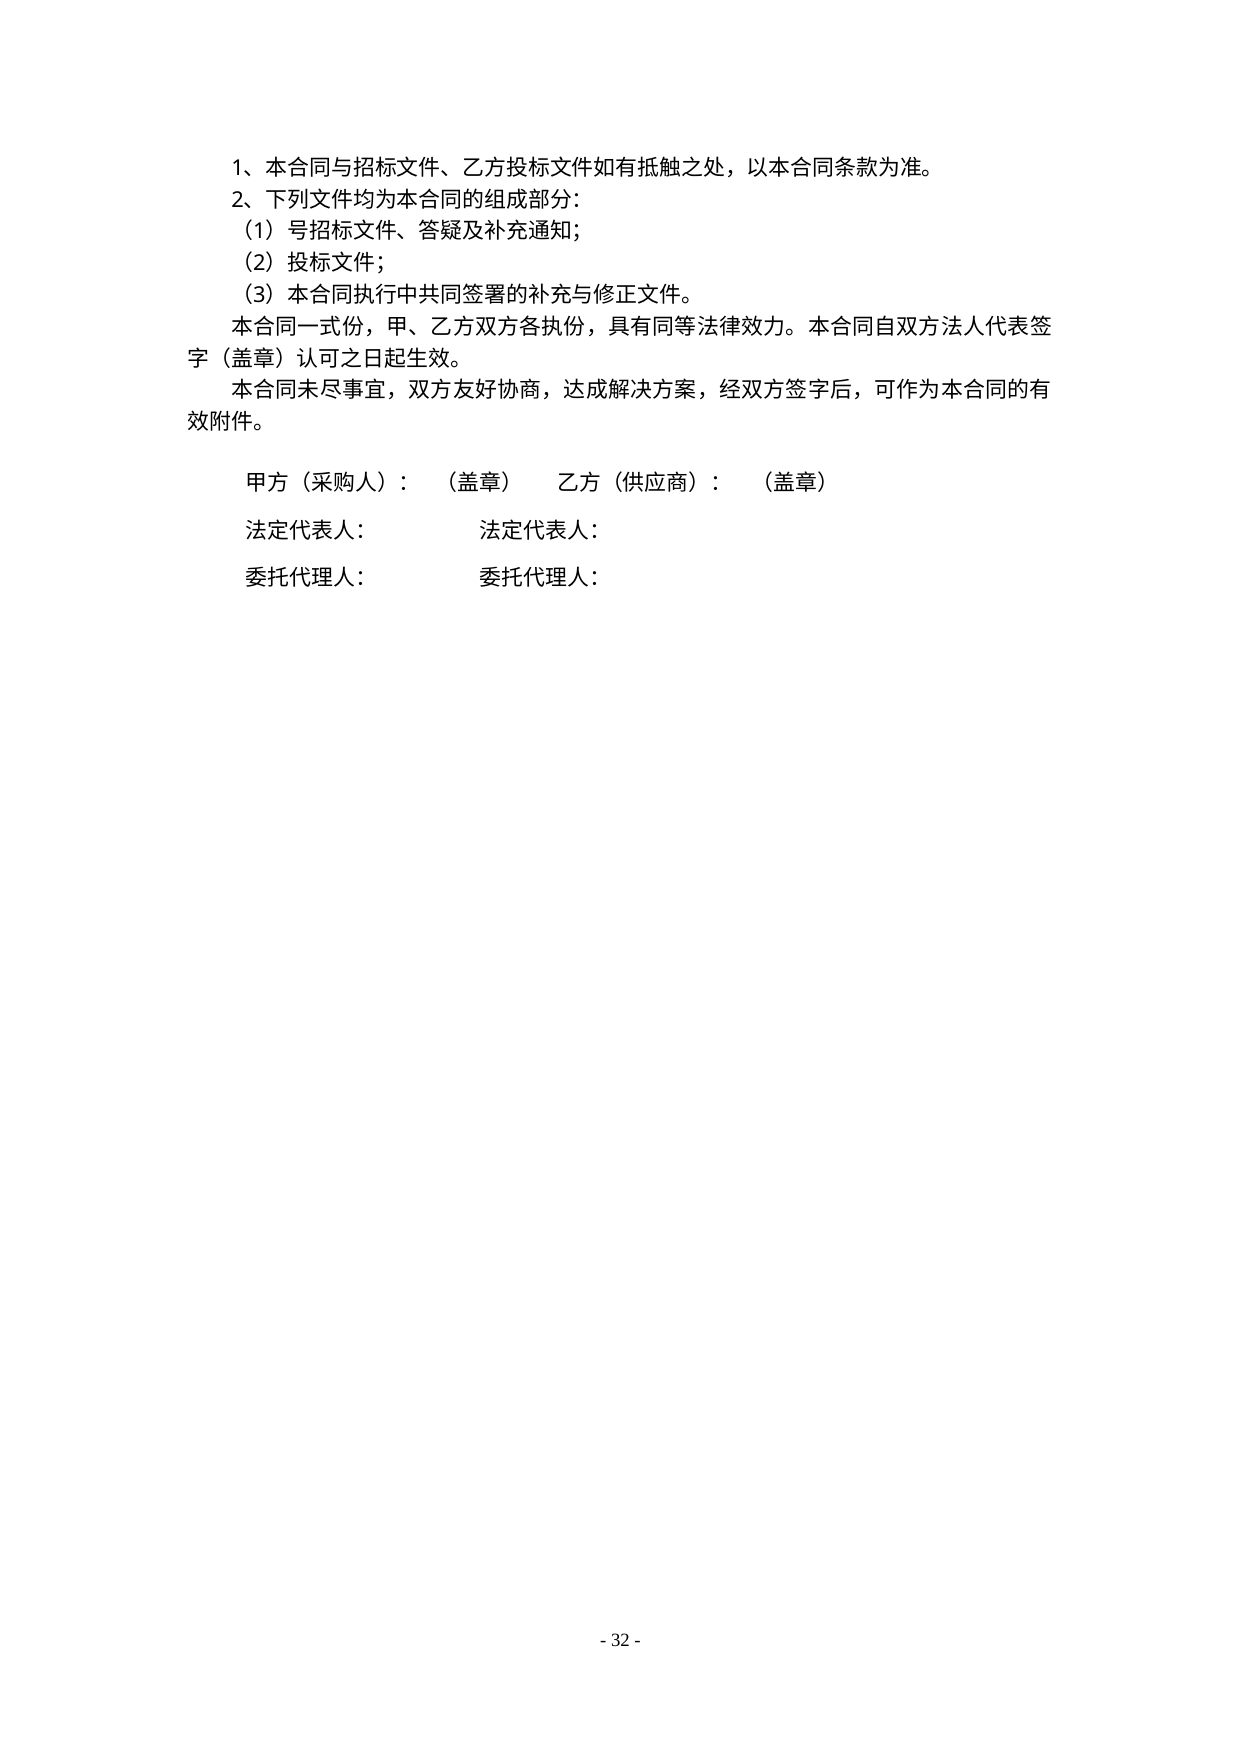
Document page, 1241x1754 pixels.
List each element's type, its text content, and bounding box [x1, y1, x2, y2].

text 1、本合同与招标文件、乙方投标文件如有抵触之处，以本合同条款为准。 [187, 150, 1053, 182]
text 本合同未尽事宜，双方友好协商，达成解决方案，经双方签字后，可作为本合同的有效附件。 [187, 372, 1053, 436]
text 本合同一式份，甲、乙方双方各执份，具有同等法律效力。本合同自双方法人代表签字（盖章）认可之日起生效。 [187, 309, 1053, 372]
text （2）投标文件； [187, 245, 1053, 277]
text （3）本合同执行中共同签署的补充与修正文件。 [187, 277, 1053, 309]
text 2、下列文件均为本合同的组成部分： [187, 182, 1053, 213]
text 法定代表人： 法定代表人： [187, 513, 1053, 544]
text 甲方（采购人）： （盖章） 乙方（供应商）： （盖章） [187, 465, 1053, 497]
text （1）号招标文件、答疑及补充通知； [187, 213, 1053, 245]
text 委托代理人： 委托代理人： [187, 560, 1053, 592]
